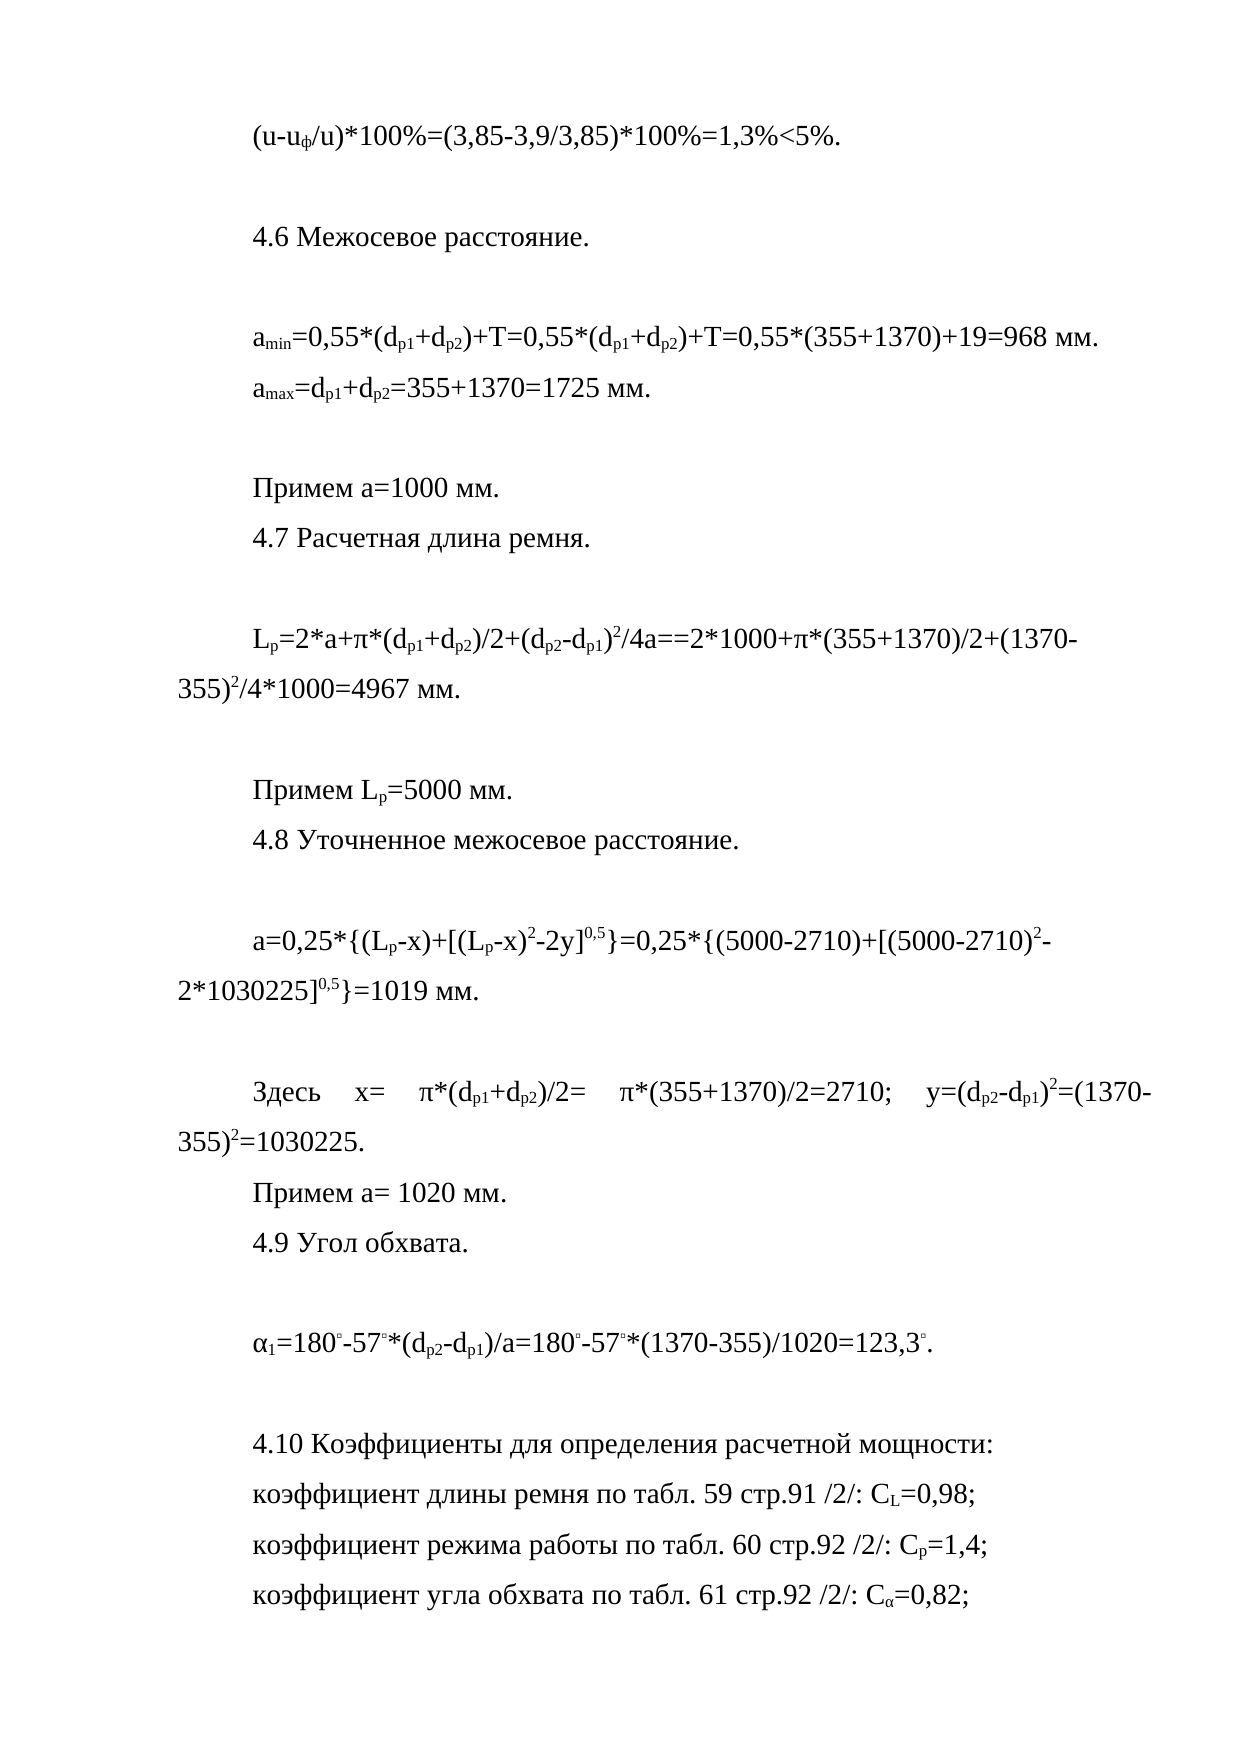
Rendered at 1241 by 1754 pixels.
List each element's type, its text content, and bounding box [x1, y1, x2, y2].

text 4.6 Межосевое расстояние. [177, 219, 1152, 252]
text amin=0,55*(dp1+dp2)+T=0,55*(dp1+dp2)+T=0,55*(355+1370)+19=968 мм. [177, 319, 1152, 353]
text (u-uф/u)*100%=(3,85-3,9/3,85)*100%=1,3%<5%. [177, 118, 1152, 152]
text 4.10 Коэффициенты для определения расчетной мощности: [177, 1426, 1152, 1460]
text α1=180▫-57▫*(dp2-dp1)/a=180▫-57▫*(1370-355)/1020=123,3▫. [177, 1326, 1152, 1359]
text Примем Lp=5000 мм. [177, 772, 1152, 806]
text коэффициент длины ремня по табл. 59 стр.91 /2/: СL=0,98; [177, 1477, 1152, 1510]
text а=0,25*{(Lp-x)+[(Lp-x)2-2y]0,5}=0,25*{(5000-2710)+[(5000-2710)2-2*1030225]0,5}=1019 мм. [177, 923, 1152, 1007]
text коэффициент угла обхвата по табл. 61 стр.92 /2/: Сα=0,82; [177, 1577, 1152, 1611]
text коэффициент режима работы по табл. 60 стр.92 /2/: Сp=1,4; [177, 1527, 1152, 1560]
text 4.7 Расчетная длина ремня. [177, 521, 1152, 554]
text 4.8 Уточненное межосевое расстояние. [177, 822, 1152, 856]
text amax=dp1+dp2=355+1370=1725 мм. [177, 370, 1152, 403]
text Примем а= . [177, 1175, 1152, 1208]
text 4.9 Угол обхвата. [177, 1225, 1152, 1258]
text Lp=2*a+π*(dp1+dp2)/2+(dp2-dp1)2/4a==2*1000+π*(355+1370)/2+(1370-355)2/4*1000=4967 мм. [177, 621, 1152, 705]
text Примем а=1000 мм. [177, 470, 1152, 504]
text Здесь x= π*(dp1+dp2)/2= π*(355+1370)/2=2710; y=(dp2-dp1)2=(1370-355)2=1030225. [177, 1074, 1152, 1158]
